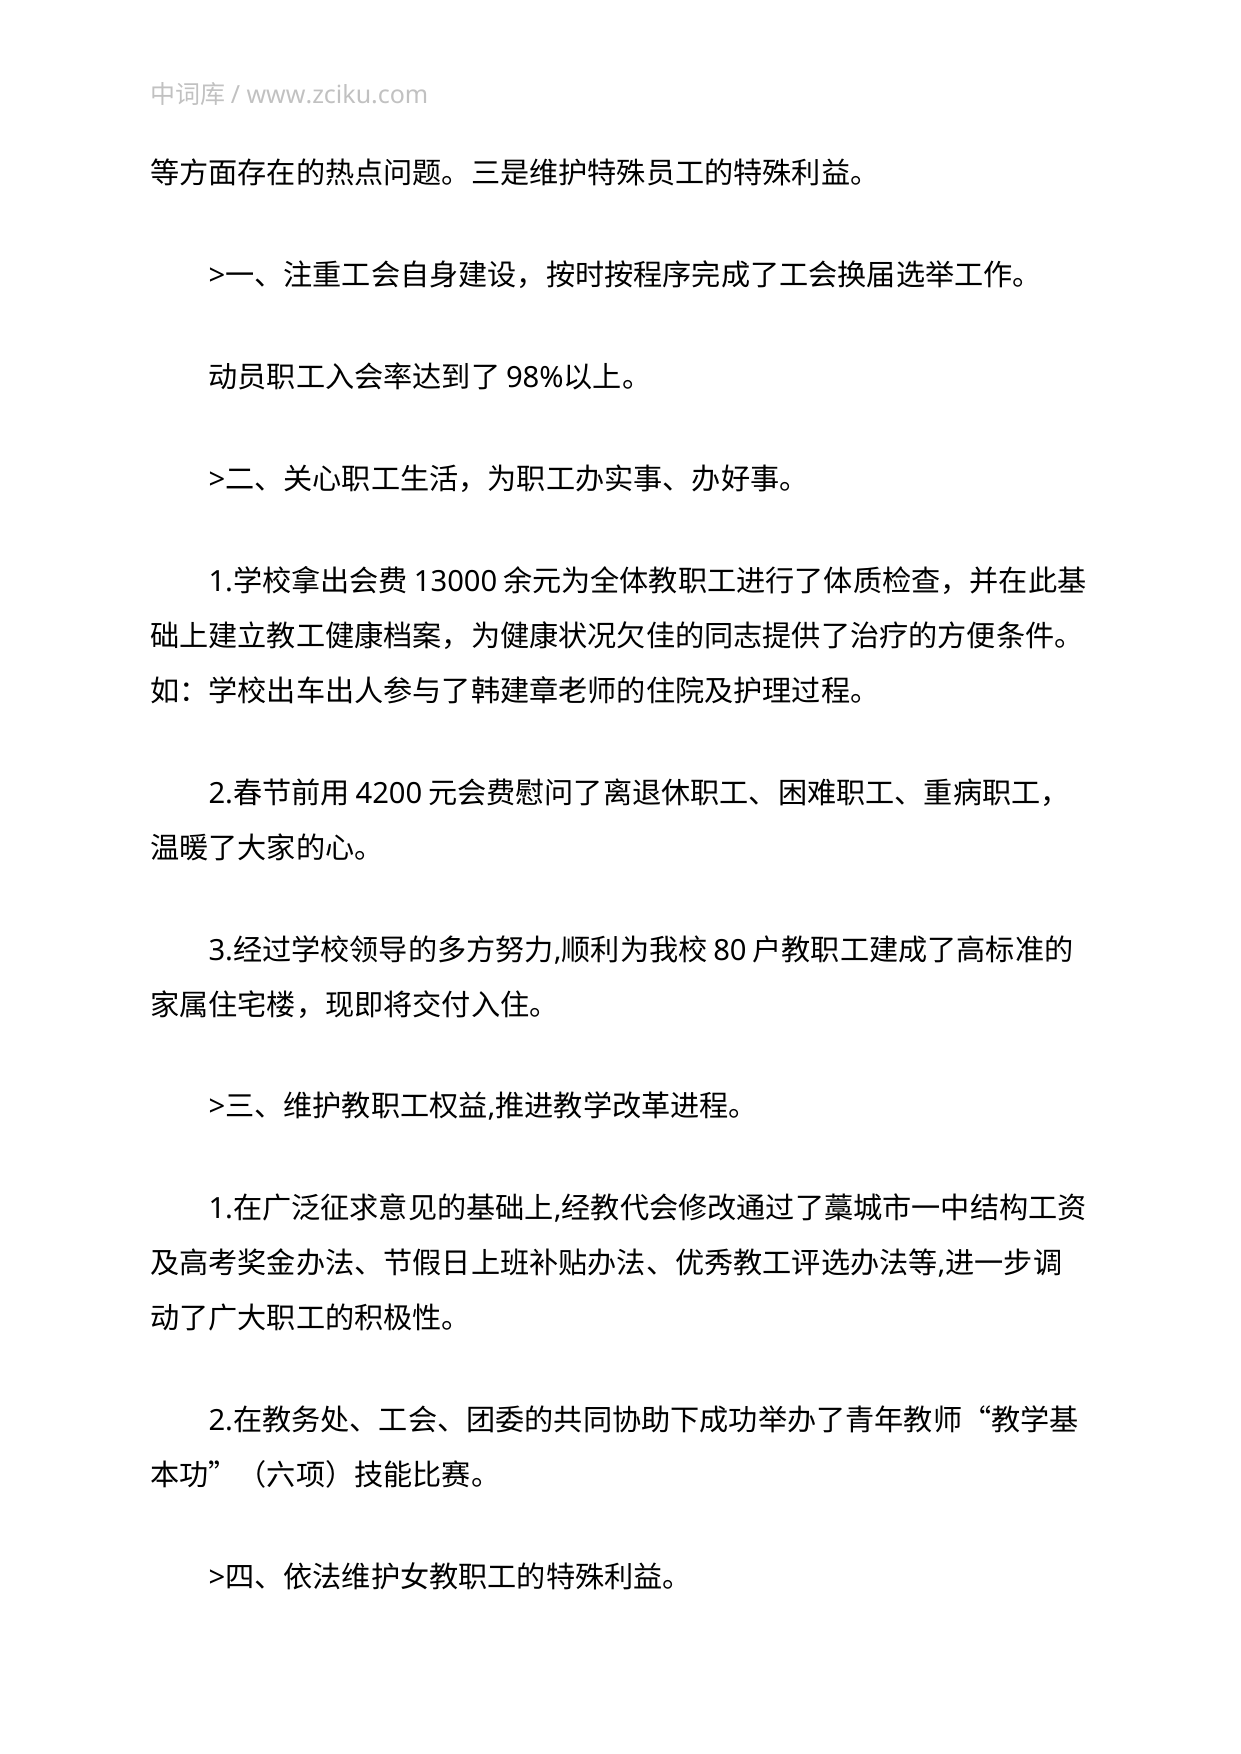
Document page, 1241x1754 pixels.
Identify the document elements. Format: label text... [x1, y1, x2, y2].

text >四、依法维护女教职工的特殊利益。 [150, 1553, 1090, 1596]
text 1.学校拿出会费13000余元为全体教职工进行了体质检查，并在此基础上建立教工健康档案，为健康状况欠佳的同志提供了治疗的方便条件。如：学校出车出人参与了韩建章老师的住院及护理过程。 [150, 558, 1090, 710]
text >一、注重工会自身建设，按时按程序完成了工会换届选举工作。 [150, 252, 1090, 294]
text 2.春节前用4200元会费慰问了离退休职工、困难职工、重病职工，温暖了大家的心。 [150, 769, 1090, 867]
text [150, 150, 1090, 192]
text >二、关心职工生活，为职工办实事、办好事。 [150, 456, 1090, 498]
text 3.经过学校领导的多方努力,顺利为我校80户教职工建成了高标准的家属住宅楼，现即将交付入住。 [150, 926, 1090, 1023]
text >三、维护教职工权益,推进教学改革进程。 [150, 1083, 1090, 1125]
text 动员职工入会率达到了98%以上。 [150, 354, 1090, 396]
text 1.在广泛征求意见的基础上,经教代会修改通过了藁城市一中结构工资及高考奖金办法、节假日上班补贴办法、优秀教工评选办法等,进一步调动了广大职工的积极性。 [150, 1185, 1090, 1337]
text 2.在教务处、工会、团委的共同协助下成功举办了青年教师“教学基本功”（六项）技能比赛。 [150, 1397, 1090, 1494]
